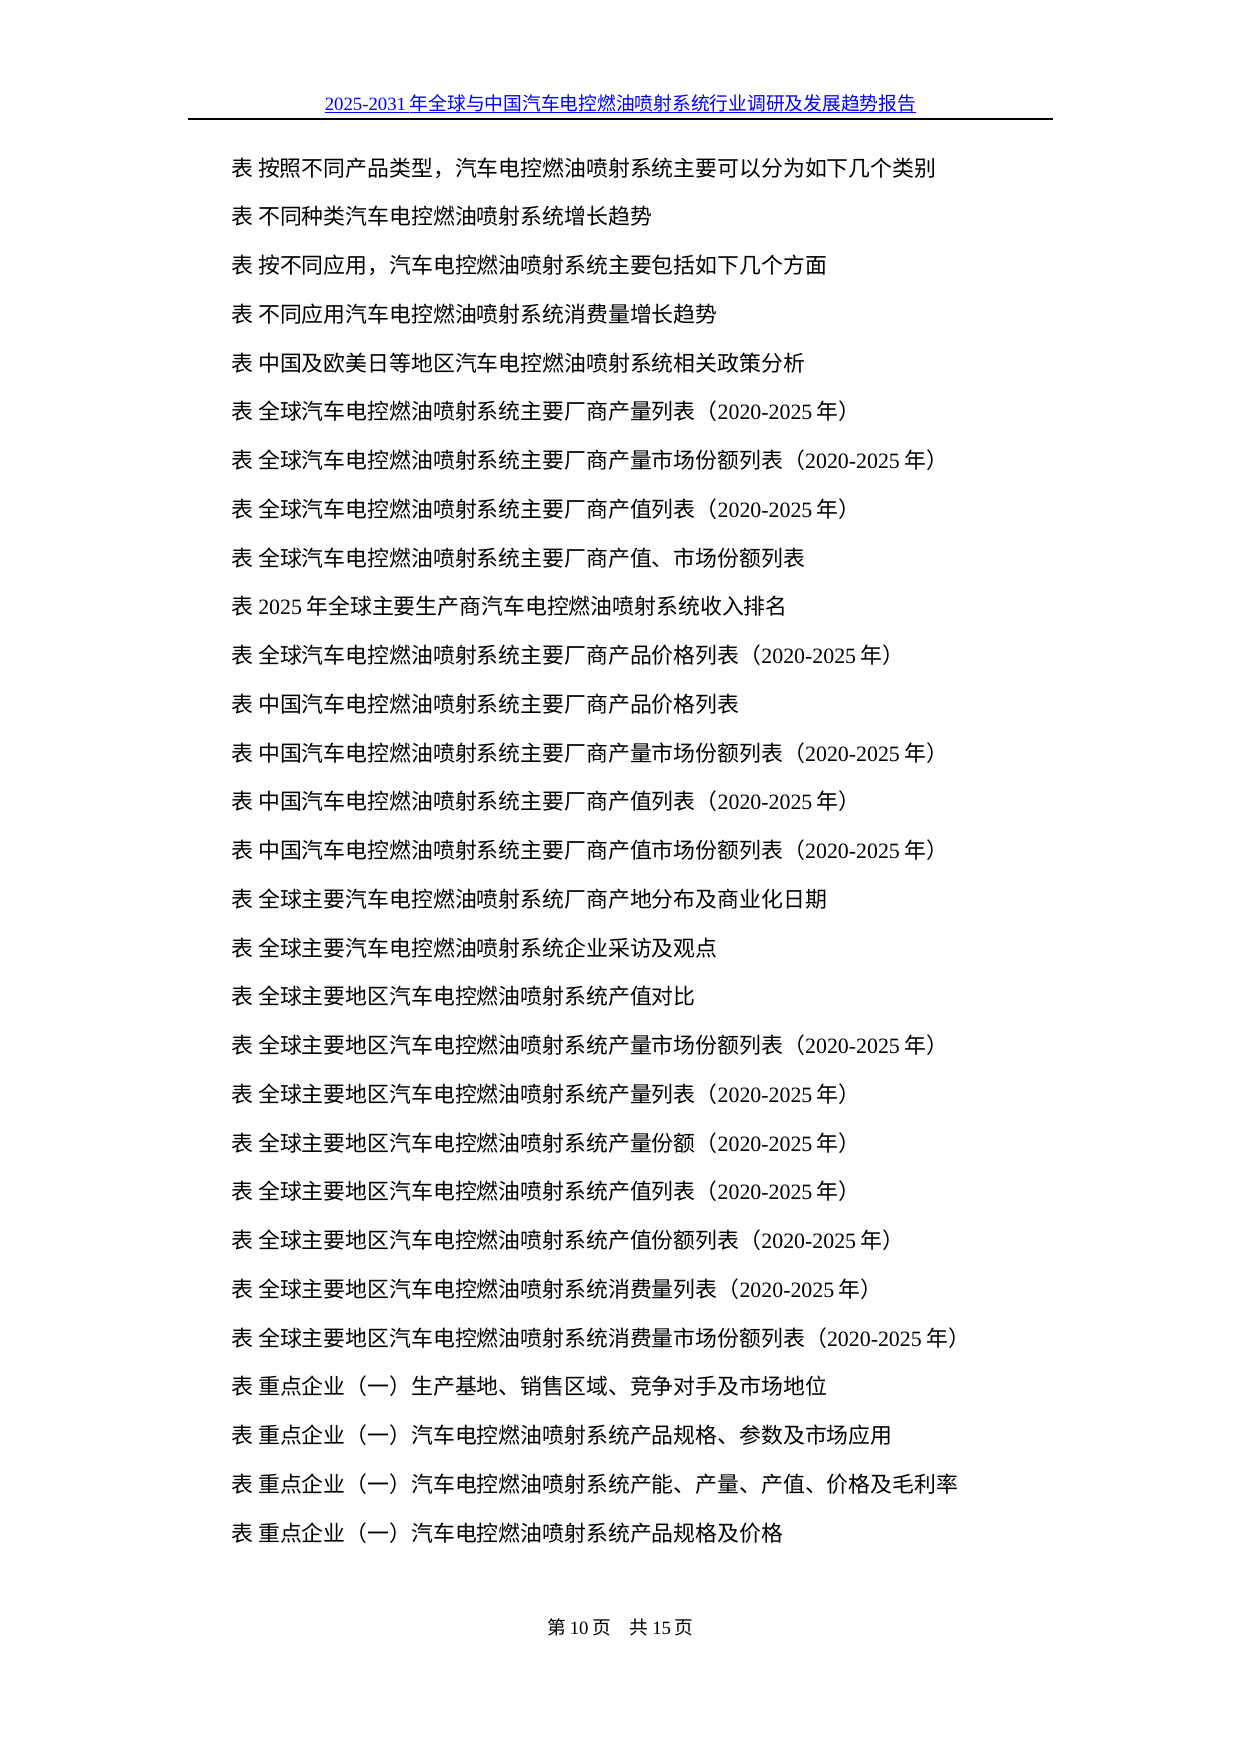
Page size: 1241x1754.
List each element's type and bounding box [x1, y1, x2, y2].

text [187, 150, 1053, 1548]
